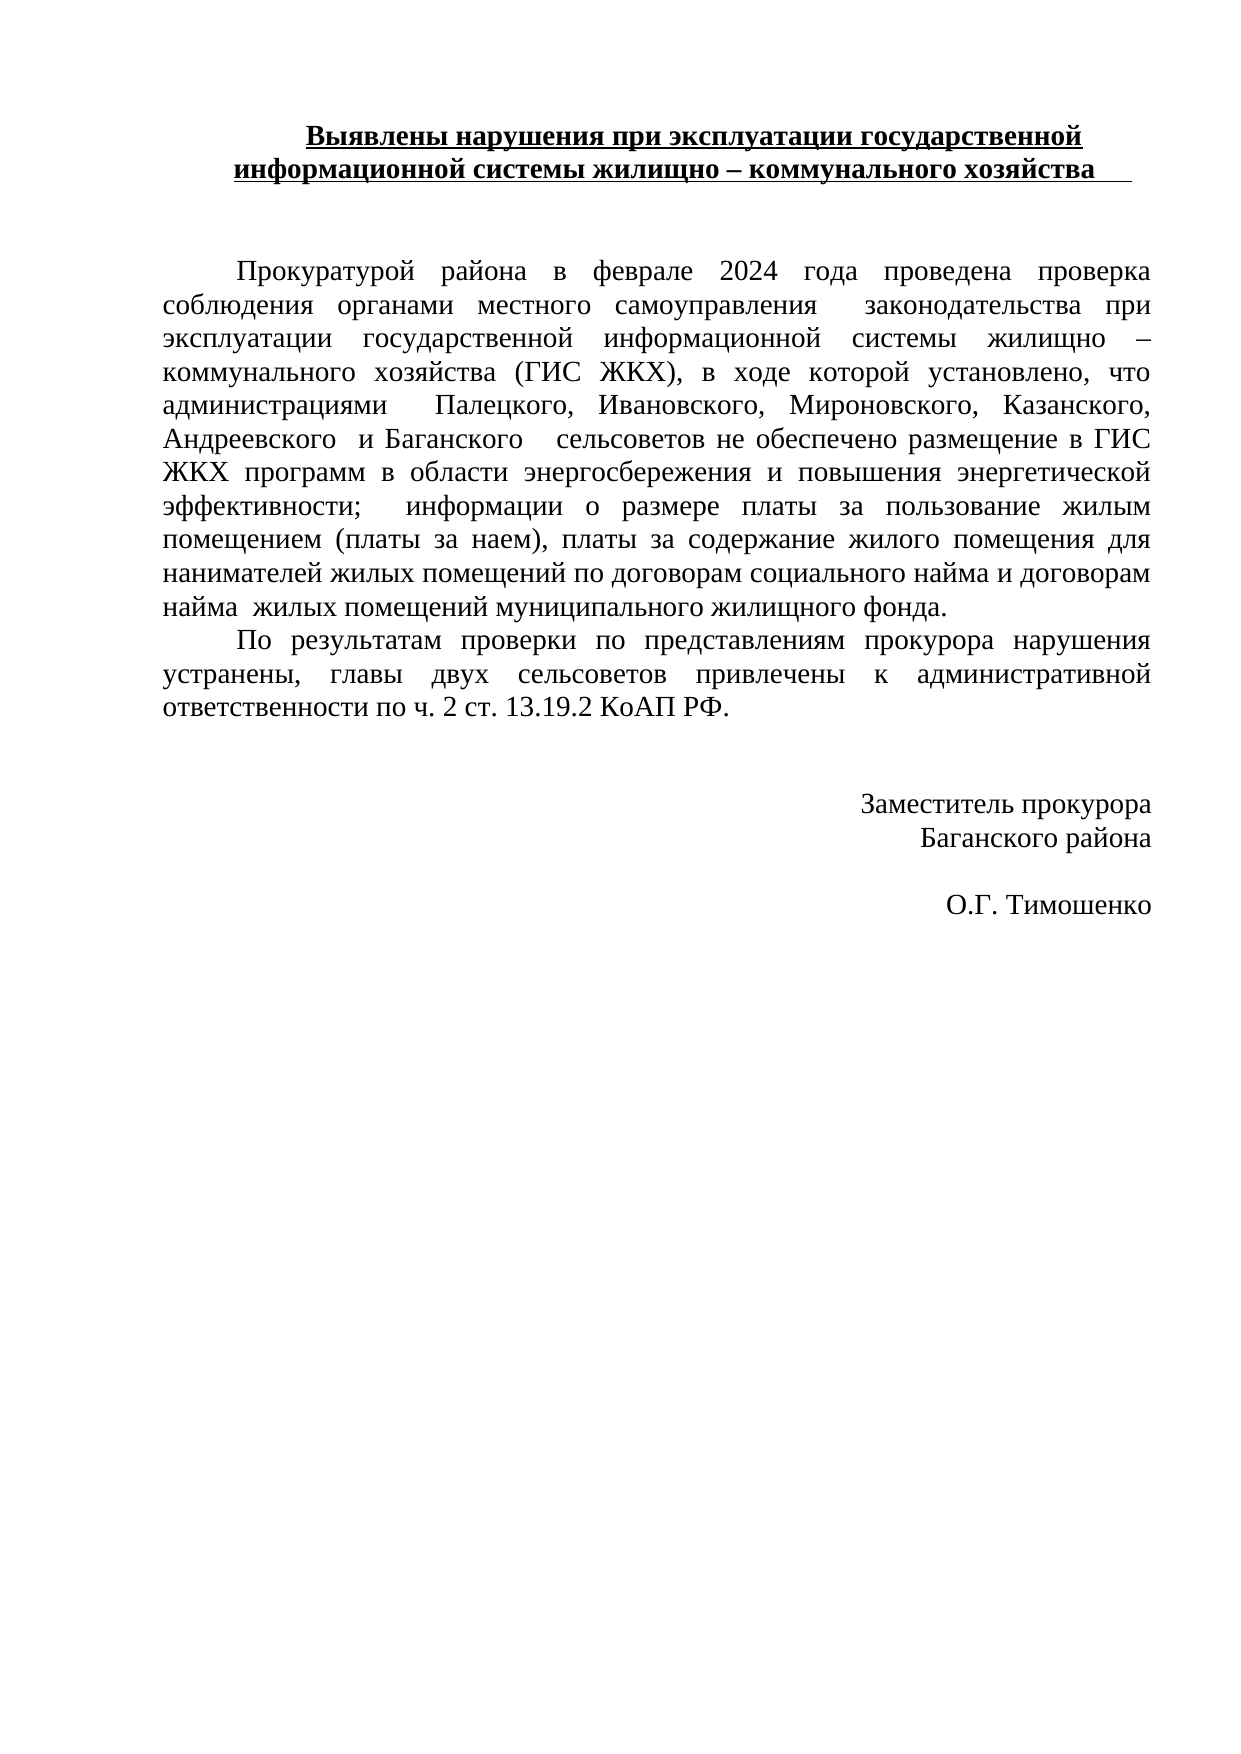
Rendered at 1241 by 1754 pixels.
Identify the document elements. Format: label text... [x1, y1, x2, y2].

text Прокуратурой района в феврале 2024 года проведена проверка соблюдения органами местного самоуправления законодательства при эксплуатации государственной информационной системы жилищно – коммунального хозяйства (ГИС ЖКХ), в ходе которой установлено, что администрациями Палецкого, Ивановского, Мироновского, Казанского, Андреевского и Баганского сельсоветов не обеспечено размещение в ГИС ЖКХ программ в области энергосбережения и повышения энергетической эффективности; информации о размере платы за пользование жилым помещением (платы за наем), платы за содержание жилого помещения для нанимателей жилых помещений по договорам социального найма и договорам найма жилых помещений муниципального жилищного фонда. [163, 253, 1154, 621]
text По результатам проверки по представлениям прокурора нарушения устранены, главы двух сельсоветов привлечены к административной ответственности по ч. 2 ст. 13.19.2 КоАП РФ. [163, 621, 1154, 785]
text Баганского района [177, 820, 1152, 853]
text О.Г. Тимошенко [177, 887, 1152, 921]
text Выявлены нарушения при эксплуатации государственной информационной системы жилищно – коммунального хозяйства [177, 118, 1152, 185]
text Заместитель прокурора [177, 786, 1152, 820]
